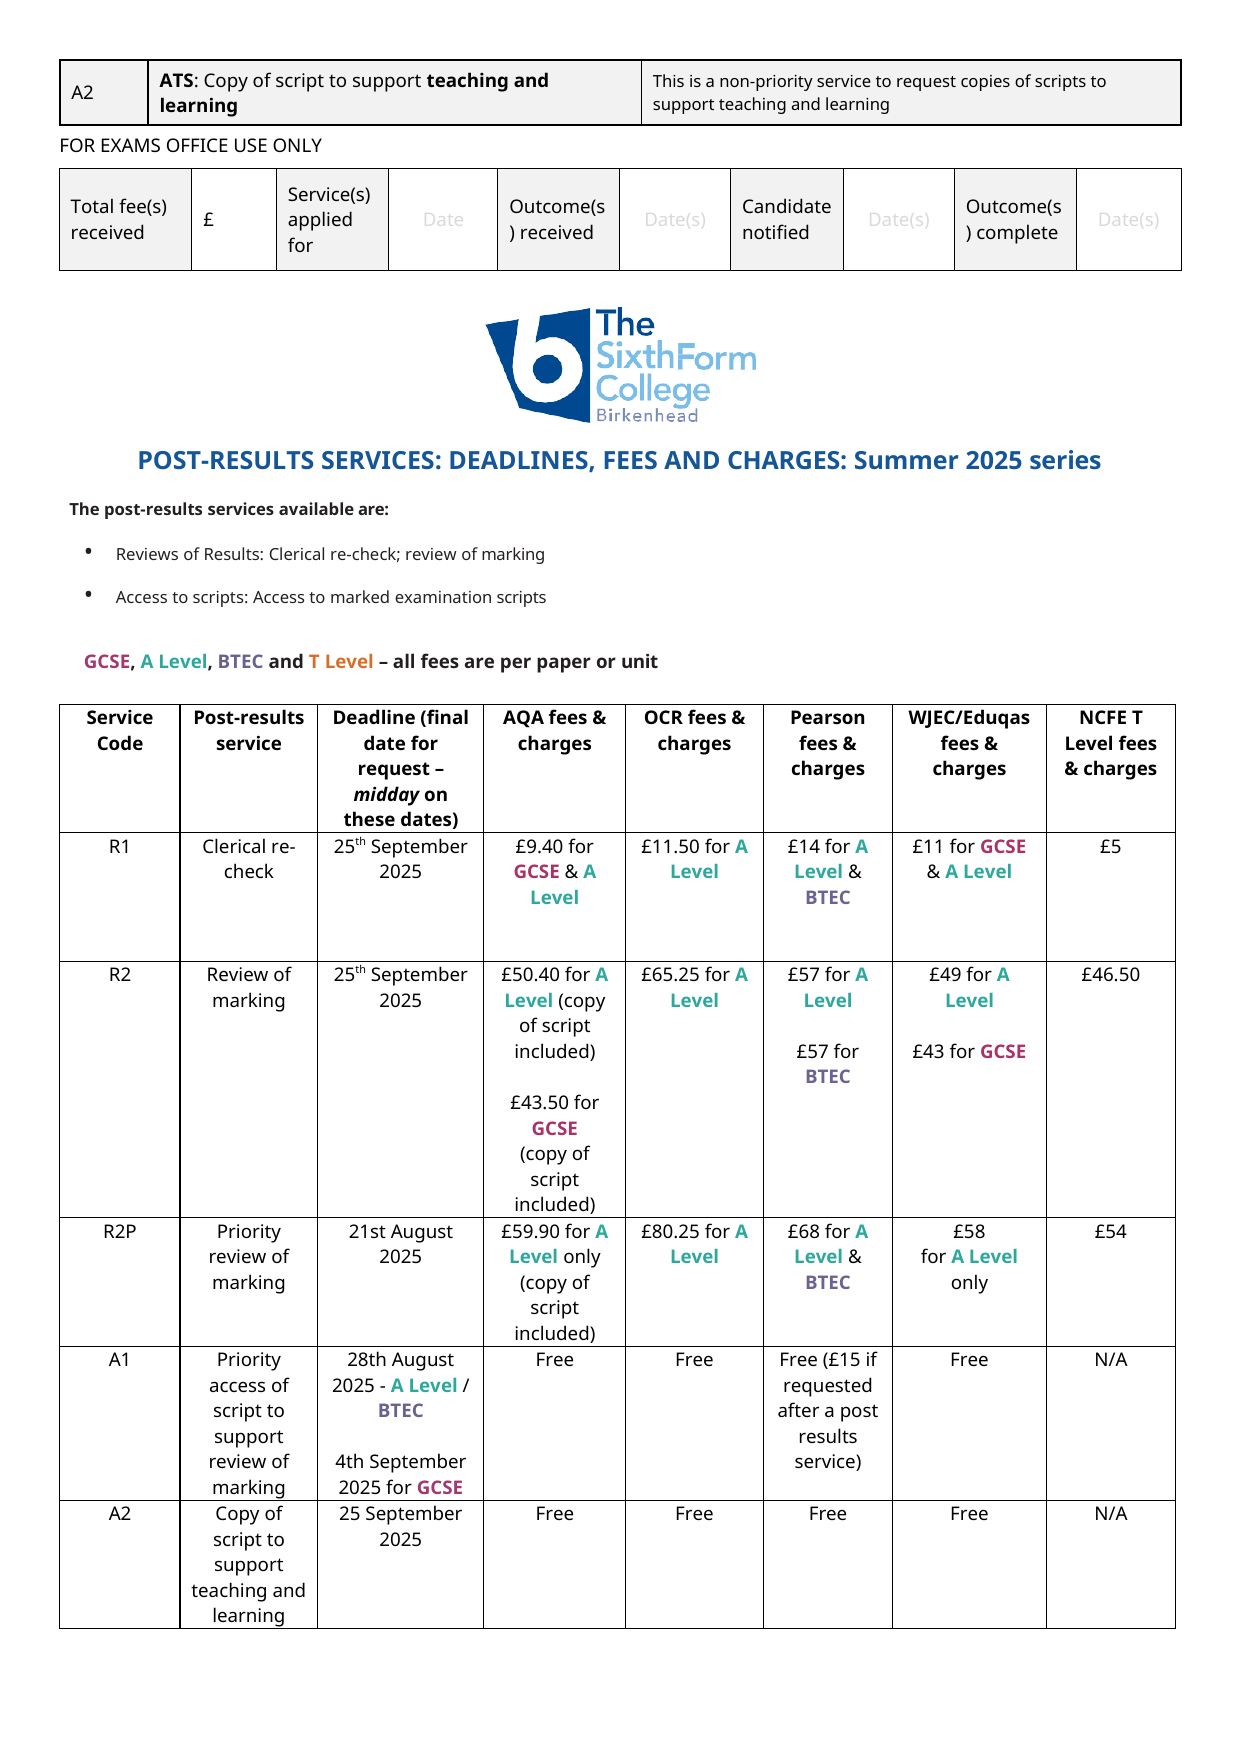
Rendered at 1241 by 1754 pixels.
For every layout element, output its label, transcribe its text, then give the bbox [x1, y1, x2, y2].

table_cell Free [484, 1347, 625, 1500]
table_cell Review of marking [181, 962, 317, 1217]
text GCSE, A Level, BTEC and T Level – all fees are per paper or unit [84, 612, 1181, 683]
table_cell Free (£15 if requested after a post results service) [764, 1347, 892, 1500]
list Access to scripts: Access to marked examination scripts [84, 569, 1181, 612]
table_cell Free [893, 1501, 1046, 1628]
table_header Total fee(s) received [60, 169, 191, 270]
table_cell £14 for A Level & BTEC [764, 833, 892, 961]
table_header Date(s) [1077, 169, 1181, 270]
table_cell £59.90 for A Level only (copy of script included) [484, 1218, 625, 1346]
table_cell Copy of script to support teaching and learning [181, 1501, 317, 1628]
table_cell A2 [60, 1501, 179, 1628]
table_header Date [389, 169, 497, 270]
table_cell 25th September 2025 [318, 833, 483, 961]
table_header Service Code [60, 705, 179, 832]
table_cell Free [893, 1347, 1046, 1500]
table_header Post-results service [181, 705, 317, 832]
table_cell 25th September 2025 [318, 962, 483, 1217]
table_cell £5 [1047, 833, 1175, 961]
table_cell Priority review of marking [181, 1218, 317, 1346]
table_cell R2 [60, 962, 179, 1217]
table_header Deadline (final date for request – midday on these dates) [318, 705, 483, 832]
table_cell £54 [1047, 1218, 1175, 1346]
table_header Date(s) [620, 169, 730, 270]
table_header OCR fees & charges [626, 705, 763, 832]
table_cell £57 for A Level £57 for BTEC [764, 962, 892, 1217]
table_header Outcome(s) complete [955, 169, 1076, 270]
table_cell 28th August 2025 - A Level / BTEC 4th September 2025 for GCSE [318, 1347, 483, 1500]
table_cell £58 for A Level only [893, 1218, 1046, 1346]
table_cell £9.40 for GCSE & A Level [484, 833, 625, 961]
table_cell £11 for GCSE & A Level [893, 833, 1046, 961]
table_cell A1 [60, 1347, 179, 1500]
table_cell ATS: Copy of script to support teaching and learning [149, 61, 641, 124]
table_cell £46.50 [1047, 962, 1175, 1217]
table_cell Priority access of script to support review of marking [181, 1347, 317, 1500]
table_header AQA fees & charges [484, 705, 625, 832]
table_cell £68 for A Level & BTEC [764, 1218, 892, 1346]
table_cell A2 [61, 61, 147, 124]
list Reviews of Results: Clerical re-check; review of marking [84, 524, 1181, 569]
table_header Service(s) applied for [277, 169, 388, 270]
table_cell Clerical re-check [181, 833, 317, 961]
table_cell Free [484, 1501, 625, 1628]
table_cell Free [764, 1501, 892, 1628]
table_header Candidate notified [731, 169, 843, 270]
table_cell £65.25 for A Level [626, 962, 763, 1217]
table_cell 25 September 2025 [318, 1501, 483, 1628]
table_cell 21st August 2025 [318, 1218, 483, 1346]
table_cell R2P [60, 1218, 179, 1346]
table_cell Free [626, 1501, 763, 1628]
title POST-RESULTS SERVICES: DEADLINES, FEES AND CHARGES: Summer 2025 series [69, 433, 1169, 479]
title The post-results services available are: [69, 479, 1169, 524]
table_header Date(s) [844, 169, 954, 270]
table_cell N/A [1047, 1501, 1175, 1628]
table_cell £50.40 for A Level (copy of script included) £43.50 for GCSE (copy of script included) [484, 962, 625, 1217]
text FOR EXAMS OFFICE USE ONLY [59, 132, 1181, 157]
table_cell £80.25 for A Level [626, 1218, 763, 1346]
table_header WJEC/Eduqas fees & charges [893, 705, 1046, 832]
table_header Pearson fees & charges [764, 705, 892, 832]
picture [485, 307, 756, 423]
table_header £ [192, 169, 276, 270]
table_cell This is a non-priority service to request copies of scripts to support teaching and learning [642, 61, 1180, 124]
table_cell £49 for A Level £43 for GCSE [893, 962, 1046, 1217]
table_cell R1 [60, 833, 179, 961]
table_cell Free [626, 1347, 763, 1500]
table_cell N/A [1047, 1347, 1175, 1500]
table_cell £11.50 for A Level [626, 833, 763, 961]
table_header Outcome(s) received [498, 169, 619, 270]
table_header NCFE T Level fees & charges [1047, 705, 1175, 832]
